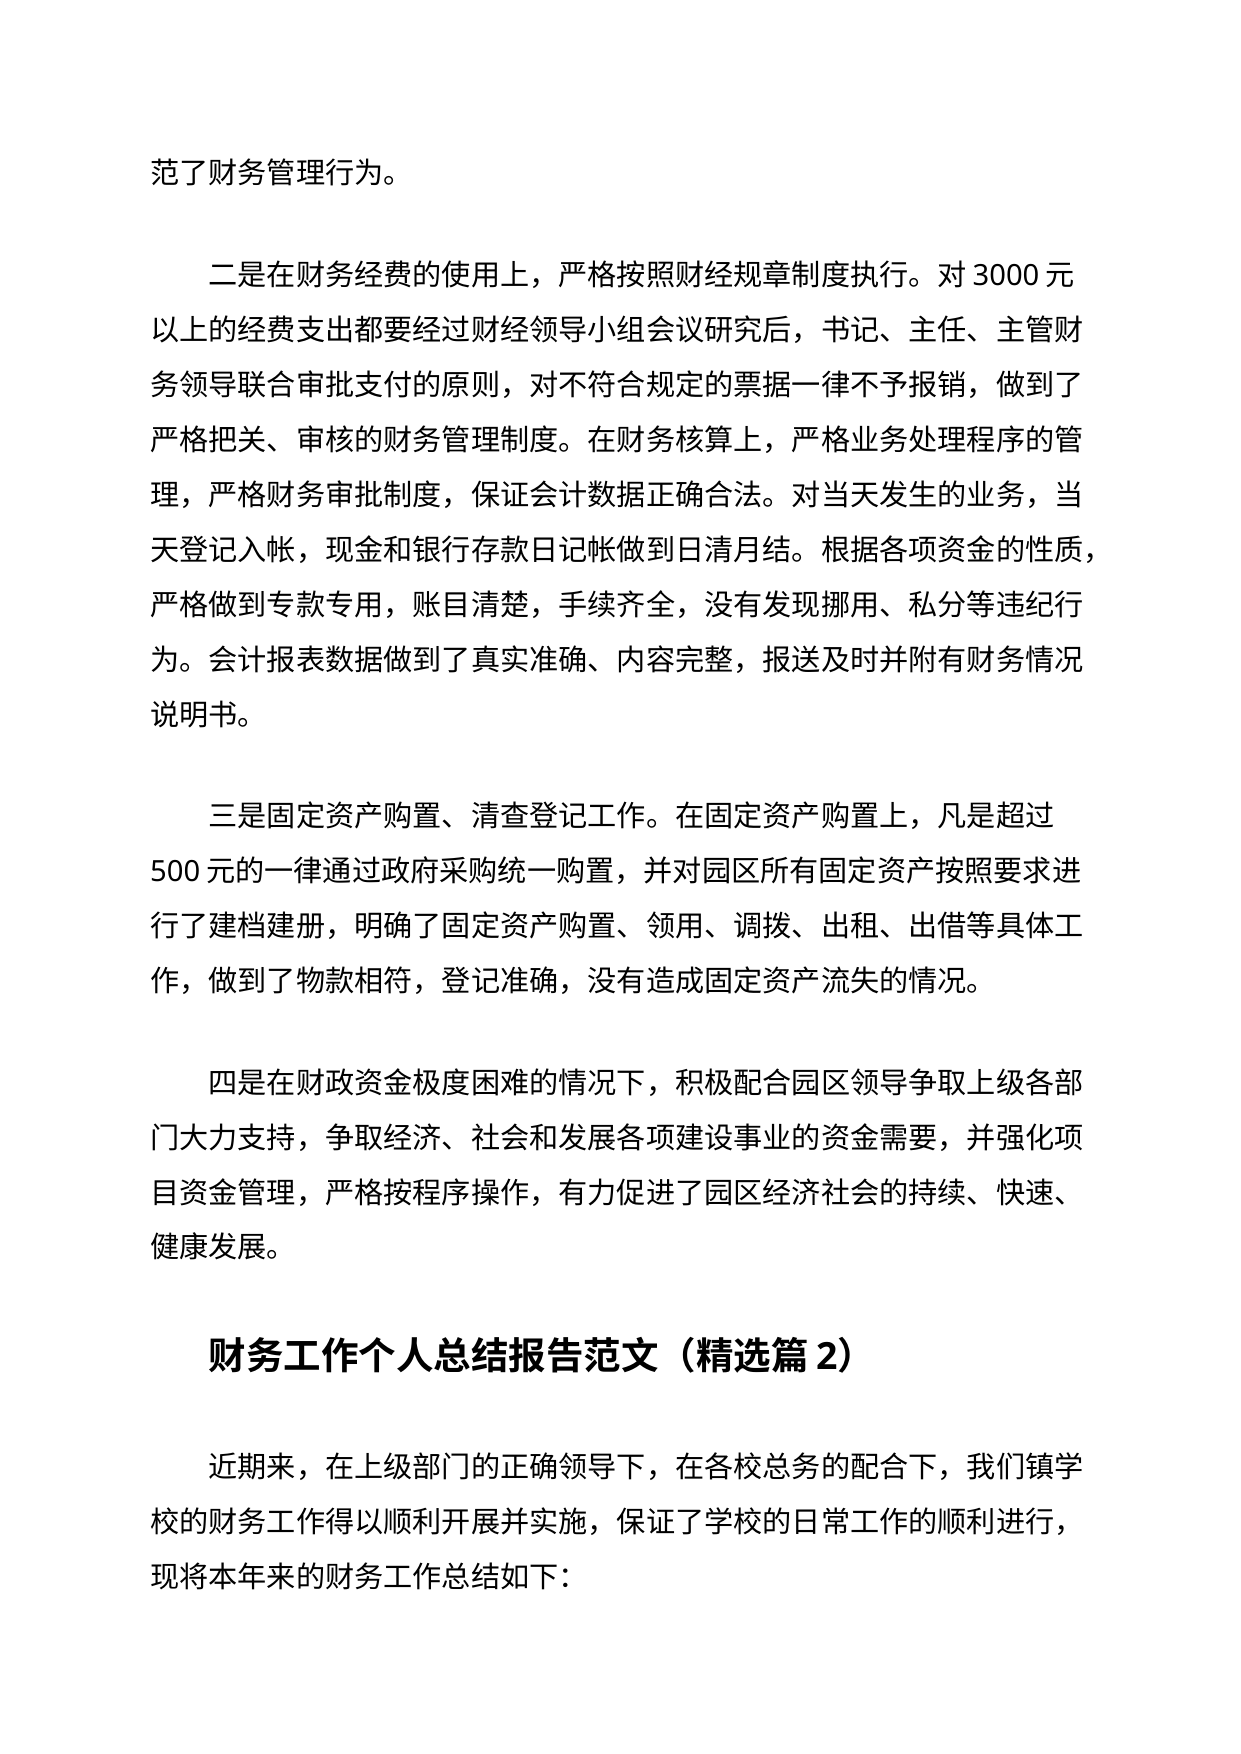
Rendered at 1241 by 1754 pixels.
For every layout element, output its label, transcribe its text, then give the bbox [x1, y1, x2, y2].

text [150, 150, 1090, 192]
text 四是在财政资金极度困难的情况下，积极配合园区领导争取上级各部门大力支持，争取经济、社会和发展各项建设事业的资金需要，并强化项目资金管理，严格按程序操作，有力促进了园区经济社会的持续、快速、健康发展。 [150, 1059, 1090, 1266]
text 近期来，在上级部门的正确领导下，在各校总务的配合下，我们镇学校的财务工作得以顺利开展并实施，保证了学校的日常工作的顺利进行，现将本年来的财务工作总结如下： [150, 1443, 1090, 1596]
text 三是固定资产购置、清查登记工作。在固定资产购置上，凡是超过500元的一律通过政府采购统一购置，并对园区所有固定资产按照要求进行了建档建册，明确了固定资产购置、领用、调拨、出租、出借等具体工作，做到了物款相符，登记准确，没有造成固定资产流失的情况。 [150, 793, 1090, 1000]
text 二是在财务经费的使用上，严格按照财经规章制度执行。对3000元以上的经费支出都要经过财经领导小组会议研究后，书记、主任、主管财务领导联合审批支付的原则，对不符合规定的票据一律不予报销，做到了严格把关、审核的财务管理制度。在财务核算上，严格业务处理程序的管理，严格财务审批制度，保证会计数据正确合法。对当天发生的业务，当天登记入帐，现金和银行存款日记帐做到日清月结。根据各项资金的性质，严格做到专款专用，账目清楚，手续齐全，没有发现挪用、私分等违纪行为。会计报表数据做到了真实准确、内容完整，报送及时并附有财务情况说明书。 [150, 252, 1090, 733]
text 财务工作个人总结报告范文（精选篇2） [150, 1326, 1090, 1380]
